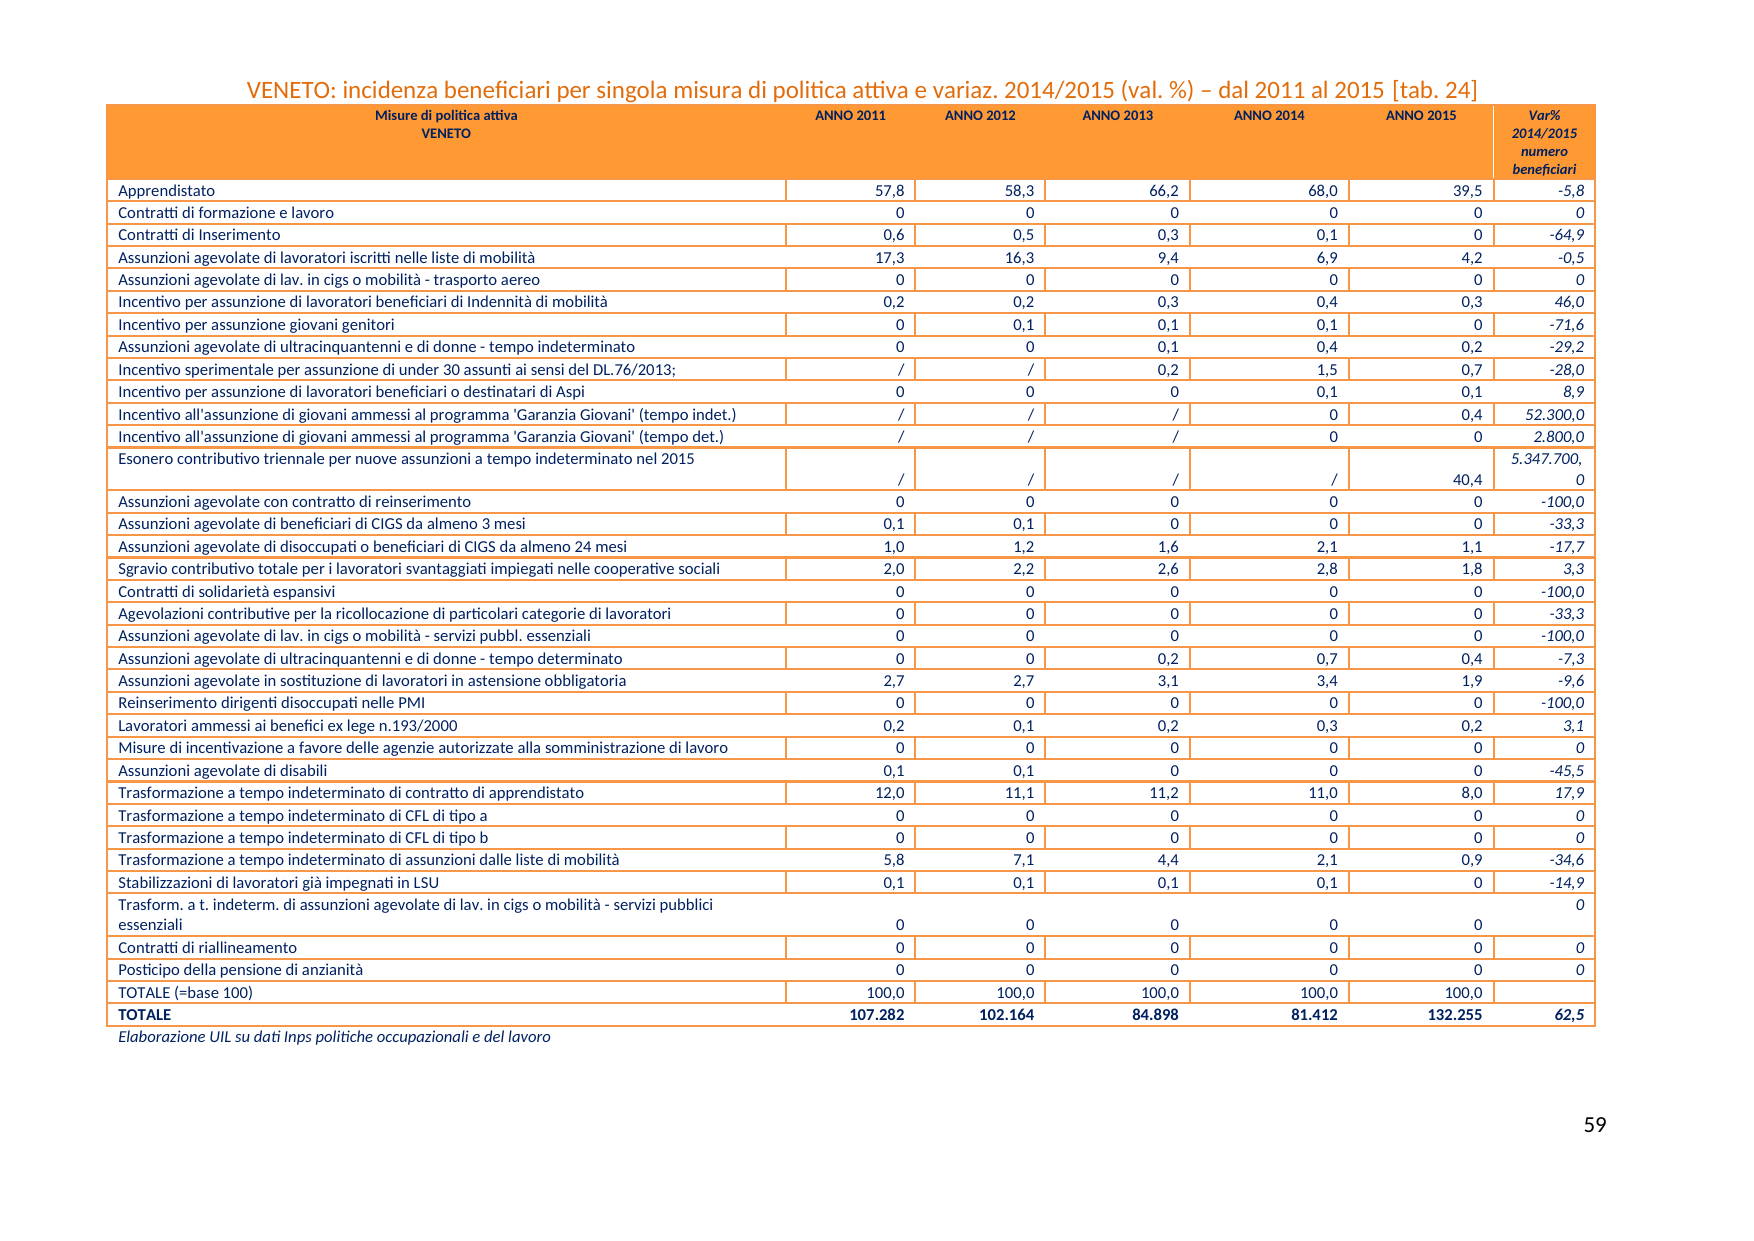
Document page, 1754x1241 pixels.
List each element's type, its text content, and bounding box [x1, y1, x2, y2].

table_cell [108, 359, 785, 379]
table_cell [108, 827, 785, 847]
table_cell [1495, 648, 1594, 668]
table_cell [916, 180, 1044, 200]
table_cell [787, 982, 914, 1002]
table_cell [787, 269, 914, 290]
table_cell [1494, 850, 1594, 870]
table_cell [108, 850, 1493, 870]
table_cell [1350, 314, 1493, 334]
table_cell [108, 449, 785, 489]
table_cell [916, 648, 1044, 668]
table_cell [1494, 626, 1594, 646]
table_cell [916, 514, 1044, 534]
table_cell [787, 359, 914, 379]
text Elaborazione UIL su dati Inps politiche occupazionali e del lavoro [118, 1027, 1606, 1047]
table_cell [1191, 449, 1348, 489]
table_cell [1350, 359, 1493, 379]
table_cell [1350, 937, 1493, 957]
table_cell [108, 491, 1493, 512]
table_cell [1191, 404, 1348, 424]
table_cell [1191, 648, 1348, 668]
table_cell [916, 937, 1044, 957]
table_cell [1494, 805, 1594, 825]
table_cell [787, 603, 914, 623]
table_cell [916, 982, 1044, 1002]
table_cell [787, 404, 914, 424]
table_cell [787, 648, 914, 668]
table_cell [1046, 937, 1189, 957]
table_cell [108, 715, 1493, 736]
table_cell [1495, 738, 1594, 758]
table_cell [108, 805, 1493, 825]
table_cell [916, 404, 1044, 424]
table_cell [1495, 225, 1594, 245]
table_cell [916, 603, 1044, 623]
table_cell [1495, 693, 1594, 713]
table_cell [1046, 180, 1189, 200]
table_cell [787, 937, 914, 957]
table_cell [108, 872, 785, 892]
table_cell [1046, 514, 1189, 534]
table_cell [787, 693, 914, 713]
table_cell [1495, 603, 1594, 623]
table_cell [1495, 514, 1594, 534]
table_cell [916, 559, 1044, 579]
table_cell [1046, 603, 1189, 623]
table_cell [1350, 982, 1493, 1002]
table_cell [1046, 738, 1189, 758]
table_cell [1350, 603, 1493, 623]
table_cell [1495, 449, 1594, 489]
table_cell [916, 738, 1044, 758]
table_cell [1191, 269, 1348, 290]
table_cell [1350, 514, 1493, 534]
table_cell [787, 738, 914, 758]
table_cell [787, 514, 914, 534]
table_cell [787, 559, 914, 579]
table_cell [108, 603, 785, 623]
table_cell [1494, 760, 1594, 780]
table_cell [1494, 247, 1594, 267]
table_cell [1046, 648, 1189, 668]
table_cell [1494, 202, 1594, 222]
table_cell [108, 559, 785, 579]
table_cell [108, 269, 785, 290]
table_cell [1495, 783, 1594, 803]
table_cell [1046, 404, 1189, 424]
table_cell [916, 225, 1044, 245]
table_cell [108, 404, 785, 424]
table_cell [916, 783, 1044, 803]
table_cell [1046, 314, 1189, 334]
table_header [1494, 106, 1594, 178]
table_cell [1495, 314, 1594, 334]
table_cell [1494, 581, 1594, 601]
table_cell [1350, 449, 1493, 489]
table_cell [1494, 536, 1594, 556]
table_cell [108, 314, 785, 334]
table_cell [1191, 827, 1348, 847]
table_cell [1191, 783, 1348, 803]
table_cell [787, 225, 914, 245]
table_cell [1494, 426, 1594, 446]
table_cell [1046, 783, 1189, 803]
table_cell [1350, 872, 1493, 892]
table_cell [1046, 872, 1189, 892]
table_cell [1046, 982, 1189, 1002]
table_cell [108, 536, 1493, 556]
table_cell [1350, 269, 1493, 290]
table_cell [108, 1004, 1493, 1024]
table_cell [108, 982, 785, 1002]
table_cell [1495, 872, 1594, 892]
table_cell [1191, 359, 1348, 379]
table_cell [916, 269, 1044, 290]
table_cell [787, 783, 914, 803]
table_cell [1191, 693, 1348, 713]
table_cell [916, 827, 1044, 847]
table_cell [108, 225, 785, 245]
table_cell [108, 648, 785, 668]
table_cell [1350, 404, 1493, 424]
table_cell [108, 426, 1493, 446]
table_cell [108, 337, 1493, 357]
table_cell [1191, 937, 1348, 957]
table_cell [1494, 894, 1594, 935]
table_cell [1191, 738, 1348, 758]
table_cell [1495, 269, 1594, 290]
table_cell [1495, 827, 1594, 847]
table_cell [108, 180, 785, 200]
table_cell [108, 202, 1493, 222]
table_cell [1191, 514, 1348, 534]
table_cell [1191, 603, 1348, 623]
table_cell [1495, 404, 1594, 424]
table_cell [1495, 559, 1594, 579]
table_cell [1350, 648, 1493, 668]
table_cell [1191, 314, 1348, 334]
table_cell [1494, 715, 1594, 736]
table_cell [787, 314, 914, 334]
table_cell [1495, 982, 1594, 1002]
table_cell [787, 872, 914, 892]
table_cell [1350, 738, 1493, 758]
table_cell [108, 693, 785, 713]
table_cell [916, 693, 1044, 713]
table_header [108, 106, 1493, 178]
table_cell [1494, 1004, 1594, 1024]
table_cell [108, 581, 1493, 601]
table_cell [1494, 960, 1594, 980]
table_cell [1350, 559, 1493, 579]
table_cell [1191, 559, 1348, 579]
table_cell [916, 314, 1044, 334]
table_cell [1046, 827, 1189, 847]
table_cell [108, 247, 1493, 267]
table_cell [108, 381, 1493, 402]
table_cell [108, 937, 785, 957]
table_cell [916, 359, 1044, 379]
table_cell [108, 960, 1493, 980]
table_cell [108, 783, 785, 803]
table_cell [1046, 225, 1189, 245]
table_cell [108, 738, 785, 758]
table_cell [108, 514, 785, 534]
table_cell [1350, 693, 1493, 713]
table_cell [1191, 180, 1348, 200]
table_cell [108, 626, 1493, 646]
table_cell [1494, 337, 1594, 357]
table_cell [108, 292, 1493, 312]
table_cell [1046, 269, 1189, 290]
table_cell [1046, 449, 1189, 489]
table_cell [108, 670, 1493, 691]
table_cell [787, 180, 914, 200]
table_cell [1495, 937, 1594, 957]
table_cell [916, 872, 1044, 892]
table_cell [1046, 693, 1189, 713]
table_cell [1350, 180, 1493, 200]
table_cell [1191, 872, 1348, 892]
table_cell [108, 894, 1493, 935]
subtitle VENETO: incidenza beneficiari per singola misura di politica attiva e variaz. 2014/2015 (val. %) – dal 2011 al 2015 [tab. 24] [118, 74, 1606, 104]
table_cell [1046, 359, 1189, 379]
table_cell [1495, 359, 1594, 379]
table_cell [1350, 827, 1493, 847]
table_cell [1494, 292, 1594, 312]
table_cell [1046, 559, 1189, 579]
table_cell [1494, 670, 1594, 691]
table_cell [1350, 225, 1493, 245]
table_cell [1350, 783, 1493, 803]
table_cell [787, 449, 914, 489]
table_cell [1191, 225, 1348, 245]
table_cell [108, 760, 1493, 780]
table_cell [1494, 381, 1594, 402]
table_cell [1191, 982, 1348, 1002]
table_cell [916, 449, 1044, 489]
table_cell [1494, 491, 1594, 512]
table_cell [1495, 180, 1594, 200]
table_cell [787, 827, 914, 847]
